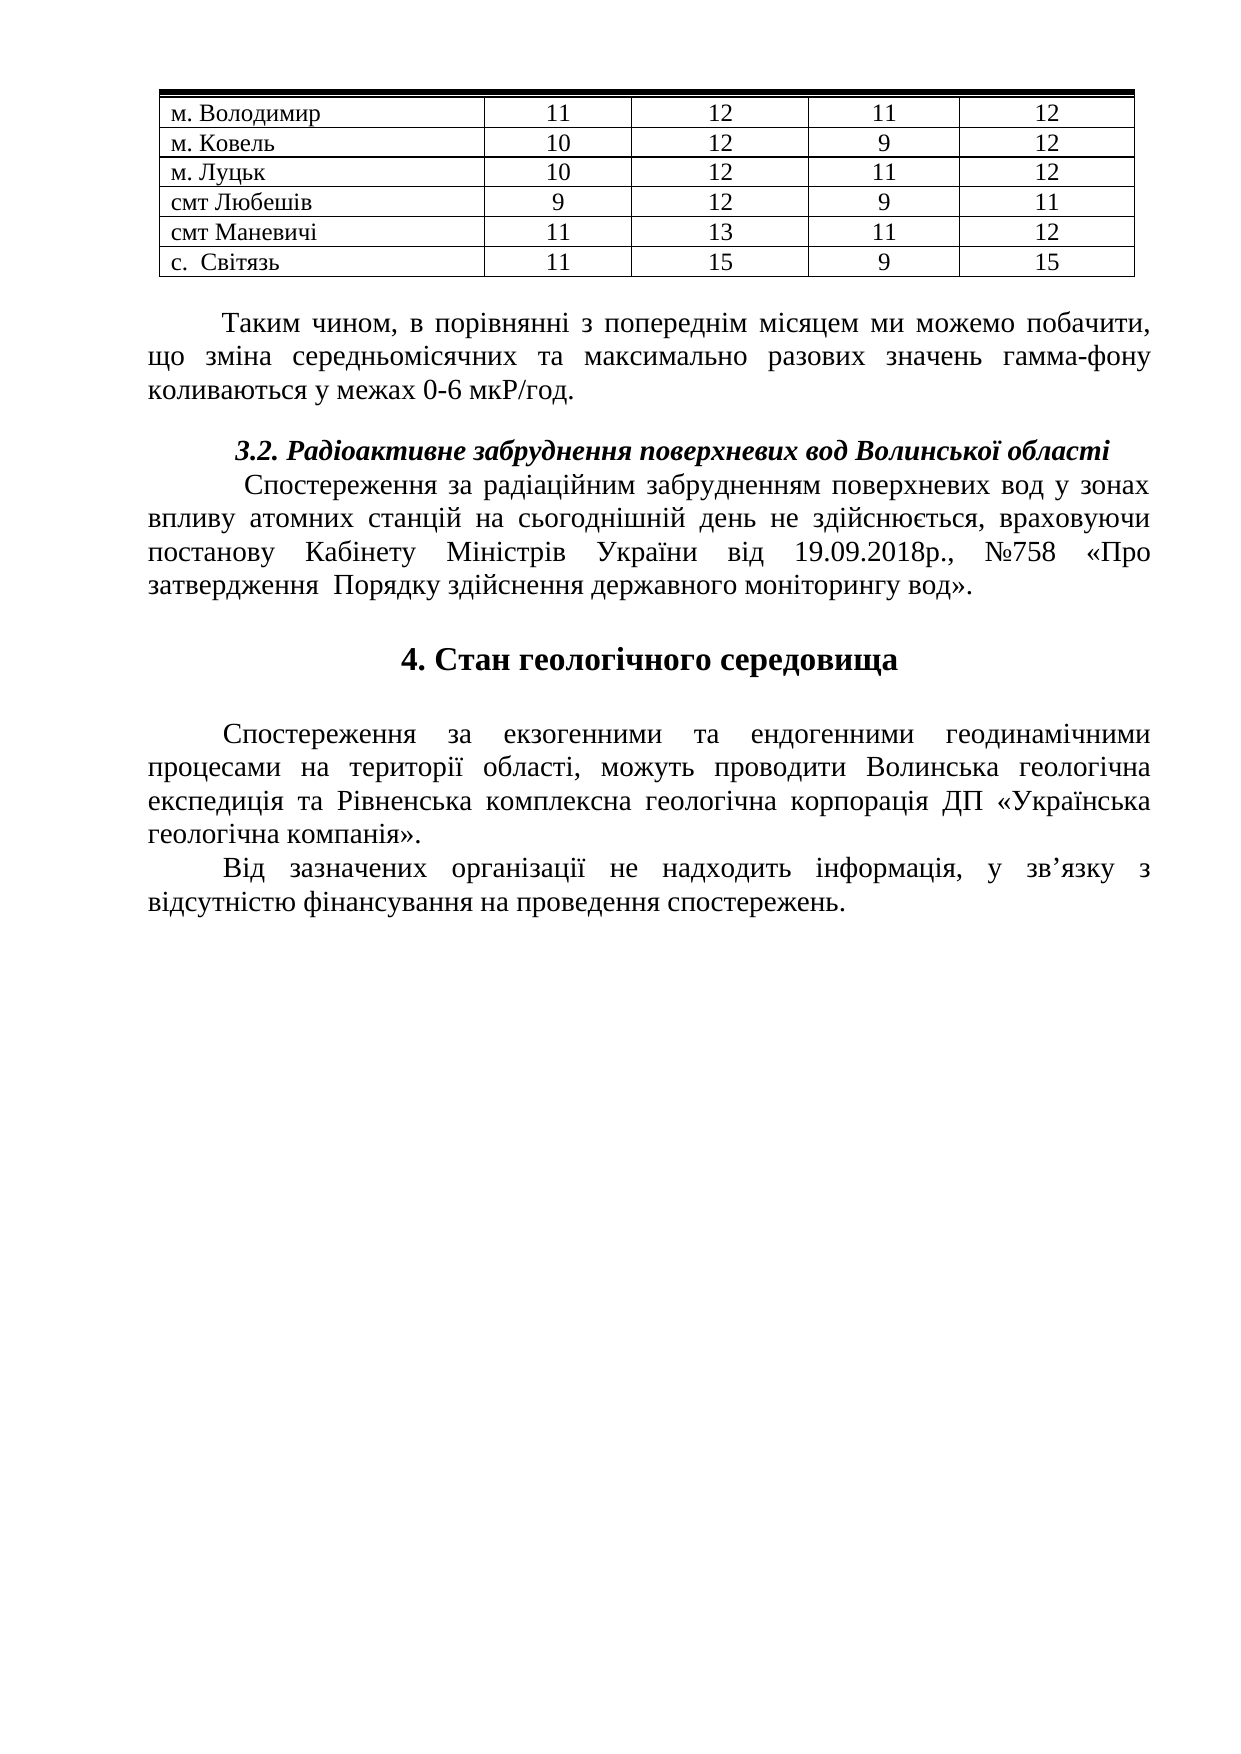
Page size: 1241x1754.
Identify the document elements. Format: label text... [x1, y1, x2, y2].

table_cell 12 [632, 187, 808, 216]
title Спостереження за екзогенними та ендогенними геодинамічними процесами на території області, можуть проводити Волинська геологічна експедиція та Рівненська комплексна геологічна корпорація ДП «Українська геологічна компанія». [148, 716, 1152, 850]
table_cell 11 [960, 187, 1134, 216]
list Таким чином, в порівнянні з попереднім місяцем ми можемо побачити, що зміна середньомісячних та максимально разових значень гамма-фону коливаються у межах 0-6 мкР/год. [148, 305, 1152, 405]
table_cell 12 [632, 128, 808, 156]
table_cell 11 [485, 217, 631, 246]
table_cell 12 [960, 217, 1134, 246]
table_cell 12 [632, 158, 808, 186]
title 4. Стан геологічного середовища [148, 639, 1152, 678]
list 3.2. Радіоактивне забруднення поверхневих вод Волинської області [148, 433, 1152, 467]
table_cell 13 [632, 217, 808, 246]
table_cell 11 [809, 158, 959, 186]
table_cell 12 [632, 98, 808, 127]
title Від зазначених організації не надходить інформація, у зв’язку з відсутністю фінансування на проведення спостережень. [148, 850, 1152, 917]
table_cell 12 [960, 128, 1134, 156]
table_cell м. Володимир [160, 98, 484, 127]
table_cell 9 [485, 187, 631, 216]
table_cell 11 [809, 217, 959, 246]
table_cell 15 [960, 247, 1134, 276]
table_cell смт Любешів [160, 187, 484, 216]
table_cell с. Світязь [160, 247, 484, 276]
table_cell 11 [809, 98, 959, 127]
table_cell 9 [809, 247, 959, 276]
table_cell 11 [485, 98, 631, 127]
table_cell 15 [632, 247, 808, 276]
table_cell 12 [960, 98, 1134, 127]
table_cell 10 [485, 158, 631, 186]
table_cell 9 [809, 187, 959, 216]
title Спостереження за радіаційним забрудненням поверхневих вод у зонах впливу атомних станцій на сьогоднішній день не здійснюється, враховуючи постанову Кабінету Міністрів України від 19.09.2018р., №758 «Про затвердження Порядку здійснення державного моніторингу вод». [148, 467, 1152, 601]
table_cell м. Луцьк [160, 158, 484, 186]
table_cell 12 [960, 158, 1134, 186]
table_cell смт Маневичі [160, 217, 484, 246]
table_cell 9 [809, 128, 959, 156]
table_cell 10 [485, 128, 631, 156]
table_cell м. Ковель [160, 128, 484, 156]
table_cell 11 [485, 247, 631, 276]
